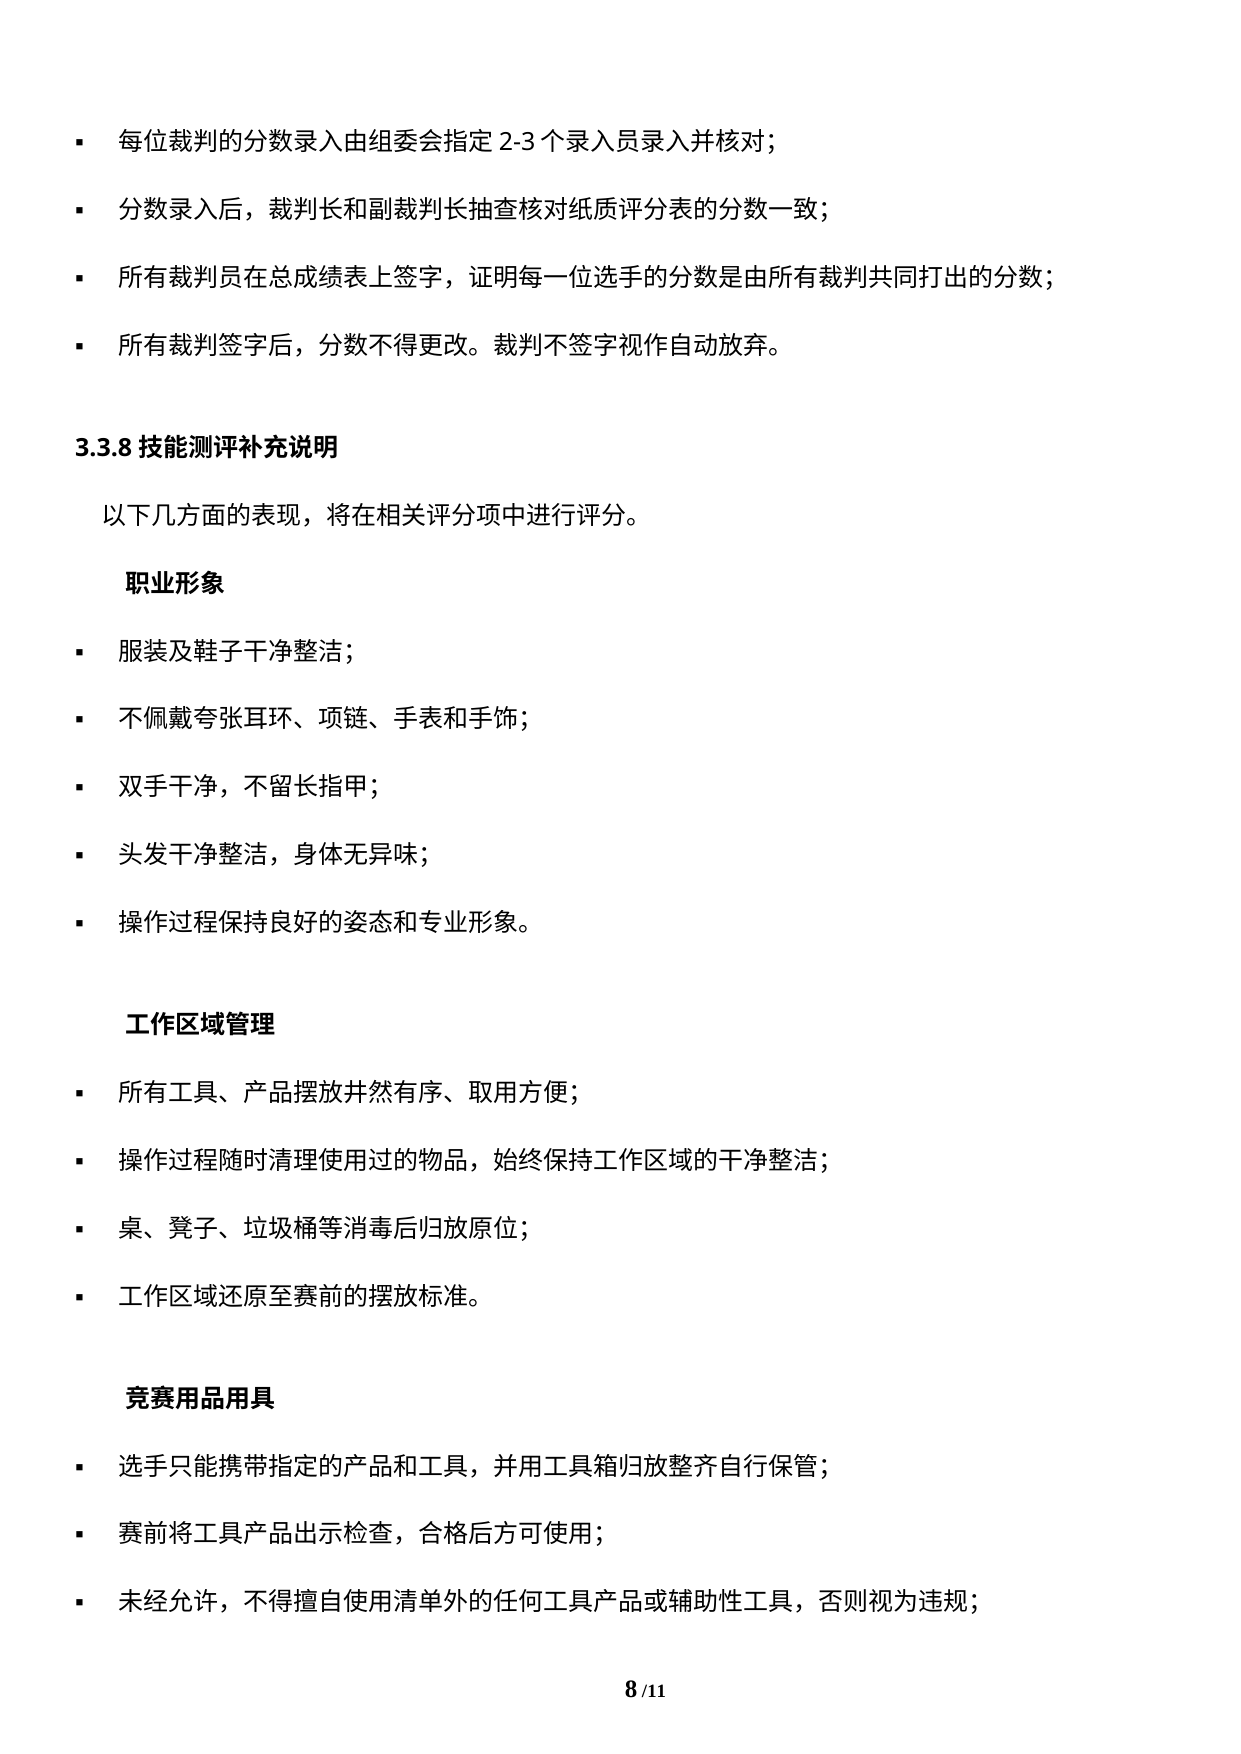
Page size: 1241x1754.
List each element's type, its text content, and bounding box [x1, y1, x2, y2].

list 所有裁判签字后，分数不得更改。裁判不签字视作自动放弃。 [75, 309, 1165, 377]
list 桌、凳子、垃圾桶等消毒后归放原位； [75, 1192, 1165, 1260]
list 头发干净整洁，身体无异味； [75, 819, 1165, 887]
list 服装及鞋子干净整洁； [75, 615, 1165, 683]
list 不佩戴夸张耳环、项链、手表和手饰； [75, 683, 1165, 751]
text 3.3.8 技能测评补充说明 [75, 411, 1165, 479]
text 以下几方面的表现，将在相关评分项中进行评分。 [75, 479, 1165, 547]
list 分数录入后，裁判长和副裁判长抽查核对纸质评分表的分数一致； [75, 174, 1165, 242]
list 每位裁判的分数录入由组委会指定2-3个录入员录入并核对； [75, 106, 1165, 174]
list 选手只能携带指定的产品和工具，并用工具箱归放整齐自行保管； [75, 1430, 1165, 1498]
list 操作过程保持良好的姿态和专业形象。 [75, 887, 1165, 955]
list 赛前将工具产品出示检查，合格后方可使用； [75, 1498, 1165, 1566]
list 操作过程随时清理使用过的物品，始终保持工作区域的干净整洁； [75, 1124, 1165, 1192]
text 工作区域管理 [75, 989, 1165, 1057]
text 职业形象 [75, 547, 1165, 615]
list 双手干净，不留长指甲； [75, 751, 1165, 819]
list 工作区域还原至赛前的摆放标准。 [75, 1260, 1165, 1328]
text 竞赛用品用具 [75, 1362, 1165, 1430]
list 未经允许，不得擅自使用清单外的任何工具产品或辅助性工具，否则视为违规； [75, 1566, 1165, 1634]
list 所有裁判员在总成绩表上签字，证明每一位选手的分数是由所有裁判共同打出的分数； [75, 242, 1165, 309]
list 所有工具、产品摆放井然有序、取用方便； [75, 1057, 1165, 1124]
